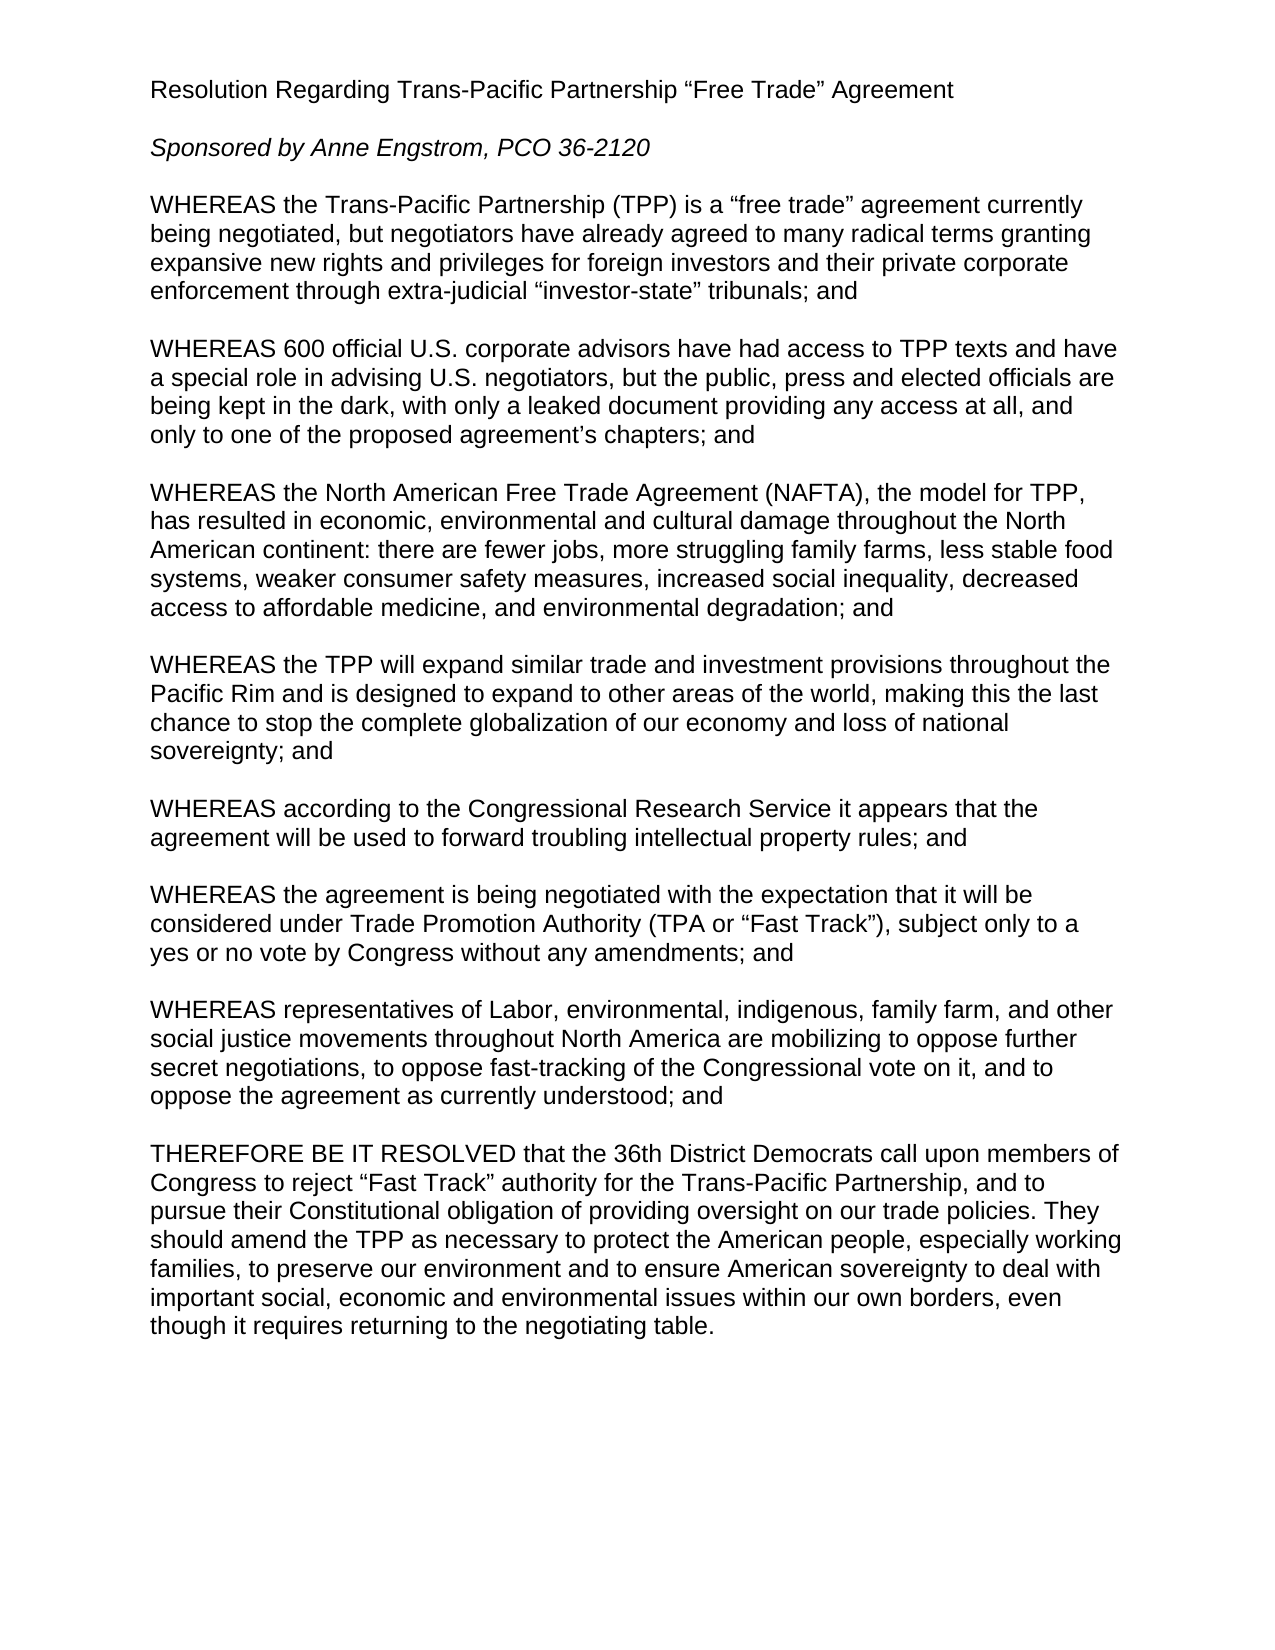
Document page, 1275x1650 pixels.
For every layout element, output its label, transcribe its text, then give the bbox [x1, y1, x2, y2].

text WHEREAS the TPP will expand similar trade and investment provisions throughout the Pacific Rim and is designed to expand to other areas of the world, making this the last chance to stop the complete globalization of our economy and loss of national sovereignty; and [150, 650, 1125, 765]
text WHEREAS the agreement is being negotiated with the expectation that it will be considered under Trade Promotion Authority (TPA or “Fast Track”), subject only to a yes or no vote by Congress without any amendments; and [150, 880, 1125, 966]
text Sponsored by Anne Engstrom, PCO 36-2120 [150, 132, 1125, 161]
text WHEREAS according to the Congressional Research Service it appears that the agreement will be used to forward troubling intellectual property rules; and [150, 794, 1125, 851]
text Resolution Regarding Trans-Pacific Partnership “Free Trade” Agreement [150, 75, 1125, 104]
text WHEREAS the Trans-Pacific Partnership (TPP) is a “free trade” agreement currently being negotiated, but negotiators have already agreed to many radical terms granting expansive new rights and privileges for foreign investors and their private corporate enforcement through extra-judicial “investor-state” tribunals; and [150, 190, 1125, 305]
text WHEREAS the North American Free Trade Agreement (NAFTA), the model for TPP, has resulted in economic, environmental and cultural damage throughout the North American continent: there are fewer jobs, more struggling family farms, less stable food systems, weaker consumer safety measures, increased social inequality, decreased access to affordable medicine, and environmental degradation; and [150, 477, 1125, 621]
text WHEREAS 600 official U.S. corporate advisors have had access to TPP texts and have a special role in advising U.S. negotiators, but the public, press and elected officials are being kept in the dark, with only a leaked document providing any access at all, and only to one of the proposed agreement’s chapters; and [150, 334, 1125, 449]
text WHEREAS representatives of Labor, environmental, indigenous, family farm, and other social justice movements throughout North America are mobilizing to oppose further secret negotiations, to oppose fast-tracking of the Congressional vote on it, and to oppose the agreement as currently understood; and [150, 995, 1125, 1110]
text THEREFORE BE IT RESOLVED that the 36th District Democrats call upon members of Congress to reject “Fast Track” authority for the Trans-Pacific Partnership, and to pursue their Constitutional obligation of providing oversight on our trade policies. They should amend the TPP as necessary to protect the American people, especially working families, to preserve our environment and to ensure American sovereignty to deal with important social, economic and environmental issues within our own borders, even though it requires returning to the negotiating table. [150, 1139, 1125, 1340]
